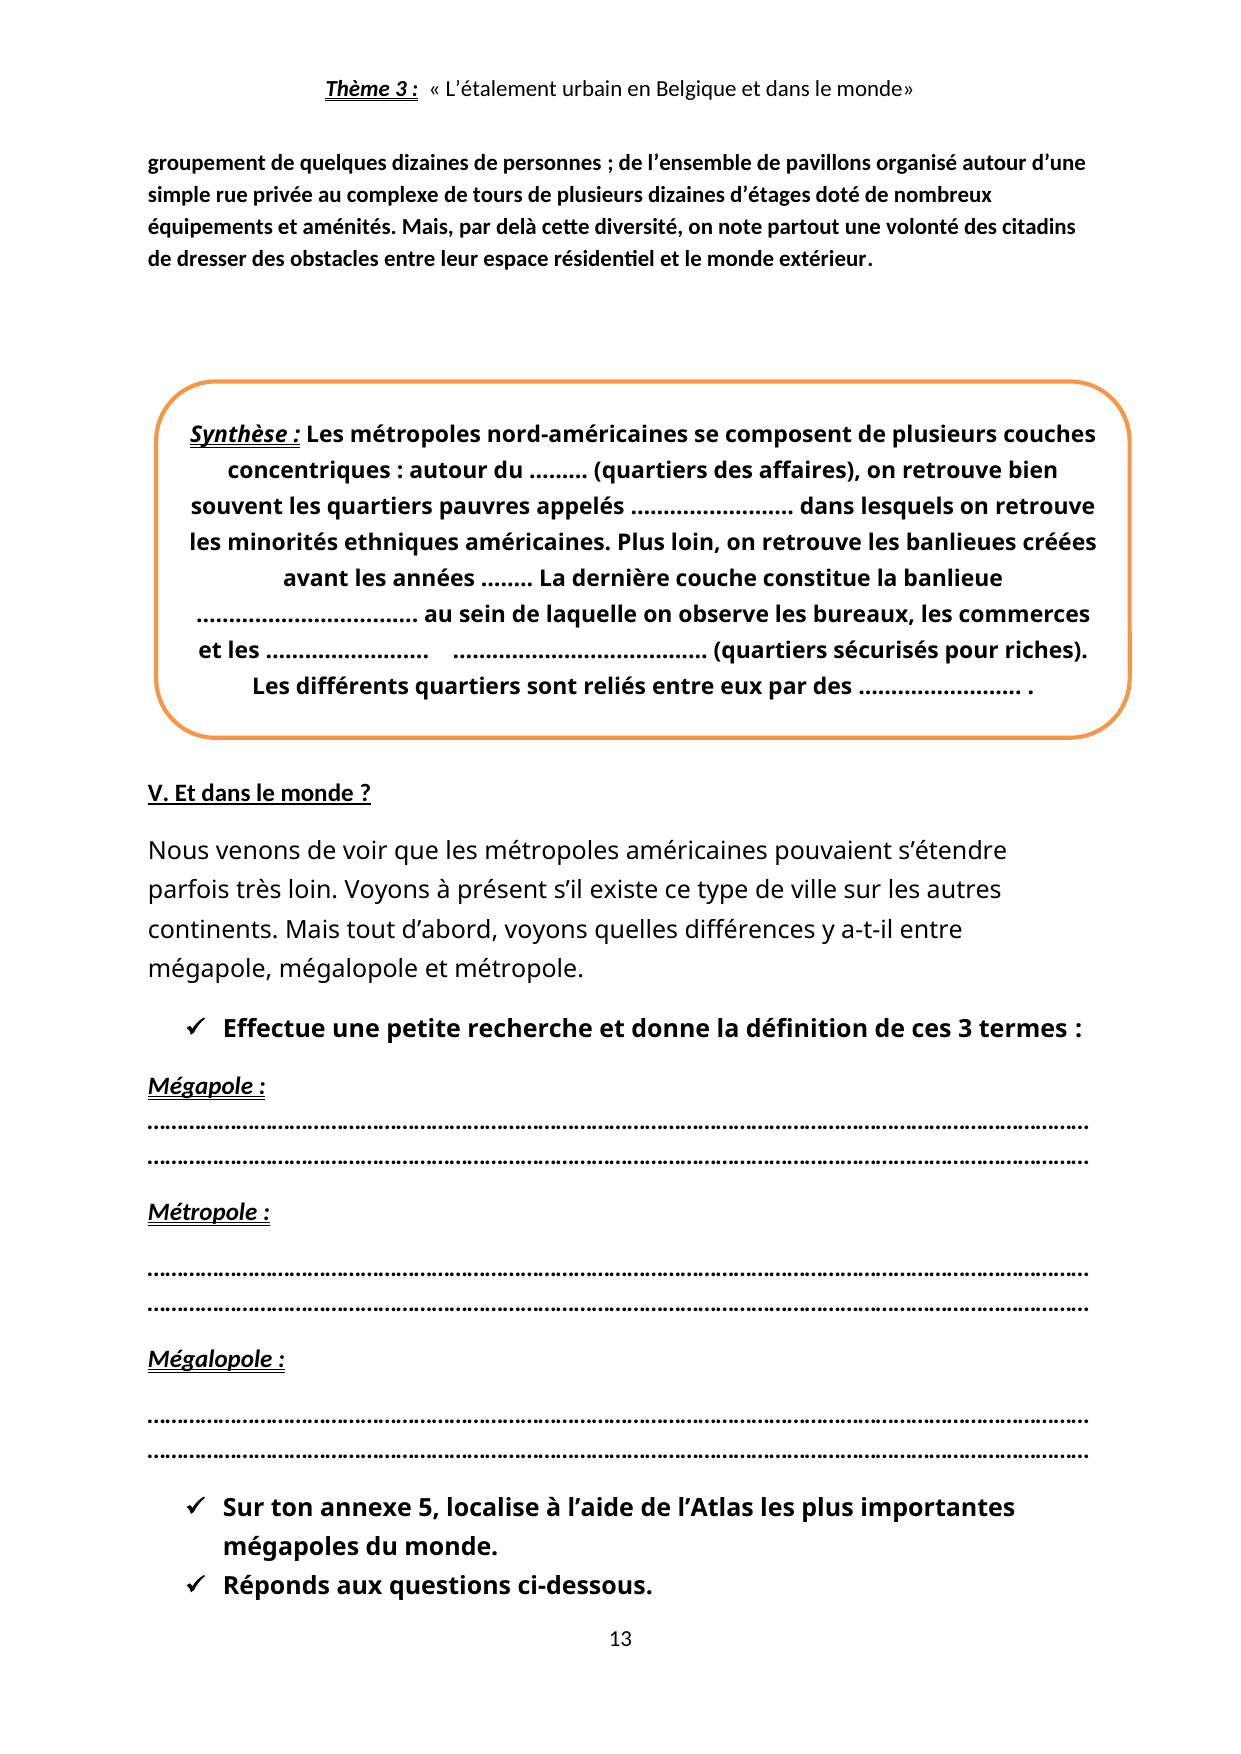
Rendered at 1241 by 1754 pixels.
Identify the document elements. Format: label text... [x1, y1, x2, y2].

text ………………………………………………………………………………………………………………………………………………………………………………………………………………………………………………………………………………………… [148, 1399, 1093, 1464]
text Mégalopole : [148, 1343, 1093, 1373]
text ………………………………………………………………………………………………………………………………………………………………………………………………………………………………………………………………………………………… [148, 1252, 1093, 1318]
text Mégapole : ………………………………………………………………………………………………………………………………………………………………………………………………………………………………………………………………………………………… [148, 1071, 1093, 1171]
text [148, 148, 1093, 272]
text V. Et dans le monde ? [148, 777, 1093, 808]
list Effectue une petite recherche et donne la définition de ces 3 termes : [185, 1011, 1093, 1044]
text Métropole : [148, 1196, 1093, 1227]
list Sur ton annexe 5, localise à l’aide de l’Atlas les plus importantes mégapoles du monde. [185, 1490, 1093, 1563]
text Nous venons de voir que les métropoles américaines pouvaient s’étendre parfois très loin. Voyons à présent s’il existe ce type de ville sur les autres continents. Mais tout d’abord, voyons quelles différences y a-t-il entre mégapole, mégalopole et métropole. [148, 833, 1093, 984]
list Réponds aux questions ci-dessous. [185, 1568, 1093, 1602]
